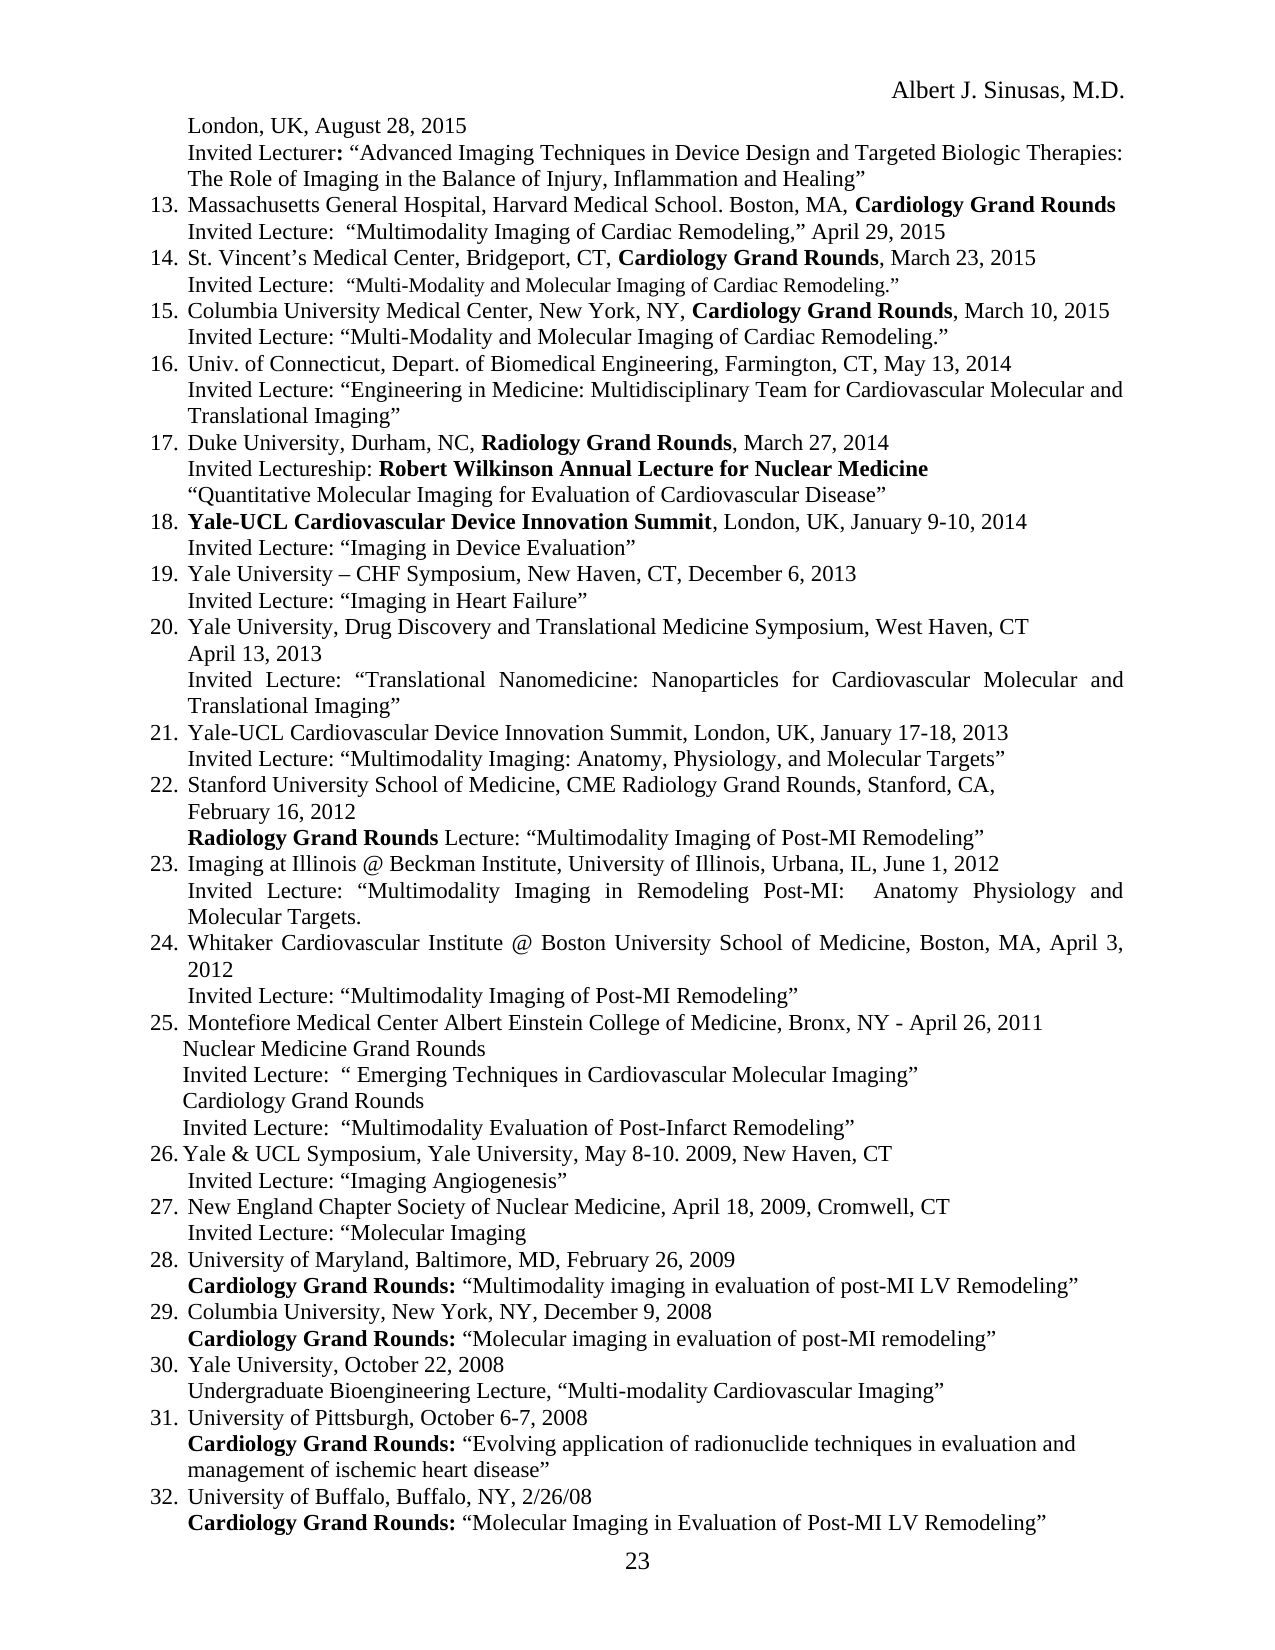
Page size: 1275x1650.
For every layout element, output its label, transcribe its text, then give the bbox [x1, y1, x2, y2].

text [150, 1509, 1125, 1536]
list Massachusetts General Hospital, Harvard Medical School. Boston, MA, Cardiology Grand Rounds [150, 192, 1125, 218]
list University of Pittsburgh, October 6-7, 2008 [150, 1404, 1125, 1430]
list Yale University, Drug Discovery and Translational Medicine Symposium, West Haven, CT [150, 613, 1125, 639]
list Duke University, Durham, NC, Radiology Grand Rounds, March 27, 2014 [150, 429, 1125, 455]
list Yale University, October 22, 2008 [150, 1351, 1125, 1377]
text Undergraduate Bioengineering Lecture, “Multi-modality Cardiovascular Imaging” [150, 1377, 1125, 1404]
text Invited Lecture: “Multi-Modality and Molecular Imaging of Cardiac Remodeling.” [187, 323, 1125, 350]
text Invited Lecture: “Multimodality Imaging: Anatomy, Physiology, and Molecular Targets” [150, 745, 1125, 771]
text Cardiology Grand Rounds: “Evolving application of radionuclide techniques in evaluation and management of ischemic heart disease” [187, 1430, 1125, 1483]
list Columbia University, New York, NY, December 9, 2008 [150, 1298, 1125, 1325]
list Invited Lecture: “Engineering in Medicine: Multidisciplinary Team for Cardiovascular Molecular and Translational Imaging” [187, 376, 1125, 429]
list University of Buffalo, Buffalo, NY, 2/26/08 [150, 1483, 1125, 1509]
list London, UK, August 28, 2015 [187, 112, 1125, 139]
text Invited Lecture: “Imaging Angiogenesis” [150, 1167, 1125, 1193]
list Invited Lecture: “Multi-Modality and Molecular Imaging of Cardiac Remodeling.” [187, 271, 1125, 297]
text Cardiology Grand Rounds: “Multimodality imaging in evaluation of post-MI LV Remodeling” [187, 1272, 1125, 1298]
list Yale & UCL Symposium, Yale University, May 8-10. 2009, New Haven, CT [150, 1140, 1125, 1167]
list Yale-UCL Cardiovascular Device Innovation Summit, London, UK, January 17-18, 2013 [150, 719, 1125, 745]
text Invited Lecture: “Multimodality Evaluation of Post-Infarct Remodeling” [182, 1114, 1125, 1140]
text Invited Lecture: “ Emerging Techniques in Cardiovascular Molecular Imaging” [182, 1061, 1125, 1088]
list Whitaker Cardiovascular Institute @ Boston University School of Medicine, Boston, MA, April 3, 2012 [150, 929, 1125, 982]
text Invited Lecture: “Imaging in Heart Failure” [187, 587, 1125, 613]
text Nuclear Medicine Grand Rounds [182, 1035, 1125, 1061]
text Invited Lecture: “Imaging in Device Evaluation” [187, 534, 1125, 561]
list Columbia University Medical Center, New York, NY, Cardiology Grand Rounds, March 10, 2015 [150, 297, 1125, 323]
list Invited Lecturer: “Advanced Imaging Techniques in Device Design and Targeted Biologic Therapies: The Role of Imaging in the Balance of Injury, Inflammation and Healing” [187, 139, 1125, 192]
list Yale University – CHF Symposium, New Haven, CT, December 6, 2013 [150, 561, 1125, 587]
list Imaging at Illinois @ Beckman Institute, University of Illinois, Urbana, IL, June 1, 2012 [150, 850, 1125, 877]
text Invited Lectureship: Robert Wilkinson Annual Lecture for Nuclear Medicine [187, 455, 1125, 481]
list Univ. of Connecticut, Depart. of Biomedical Engineering, Farmington, CT, May 13, 2014 [150, 350, 1125, 376]
text Radiology Grand Rounds Lecture: “Multimodality Imaging of Post-MI Remodeling” [187, 824, 1125, 850]
text April 13, 2013 [187, 639, 1125, 666]
list University of Maryland, Baltimore, MD, February 26, 2009 [150, 1246, 1125, 1272]
text February 16, 2012 [187, 798, 1125, 824]
list Montefiore Medical Center Albert Einstein College of Medicine, Bronx, NY - April 26, 2011 [150, 1008, 1125, 1035]
list New England Chapter Society of Nuclear Medicine, April 18, 2009, Cromwell, CT [150, 1193, 1125, 1219]
text Cardiology Grand Rounds [182, 1088, 1125, 1114]
list St. Vincent’s Medical Center, Bridgeport, CT, Cardiology Grand Rounds, March 23, 2015 [150, 244, 1125, 271]
list Stanford University School of Medicine, CME Radiology Grand Rounds, Stanford, CA, [150, 771, 1125, 798]
list Yale-UCL Cardiovascular Device Innovation Summit, London, UK, January 9-10, 2014 [150, 508, 1125, 534]
text Invited Lecture: “Multimodality Imaging in Remodeling Post-MI: Anatomy Physiology and Molecular Targets. [187, 877, 1125, 929]
text Invited Lecture: “Molecular Imaging [150, 1219, 1125, 1246]
text Invited Lecture: “Multimodality Imaging of Cardiac Remodeling,” April 29, 2015 [187, 218, 1125, 244]
text Invited Lecture: “Translational Nanomedicine: Nanoparticles for Cardiovascular Molecular and Translational Imaging” [187, 666, 1125, 719]
text “Quantitative Molecular Imaging for Evaluation of Cardiovascular Disease” [187, 481, 1125, 508]
text Cardiology Grand Rounds: “Molecular imaging in evaluation of post-MI remodeling” [150, 1325, 1125, 1351]
text Invited Lecture: “Multimodality Imaging of Post-MI Remodeling” [150, 982, 1125, 1008]
